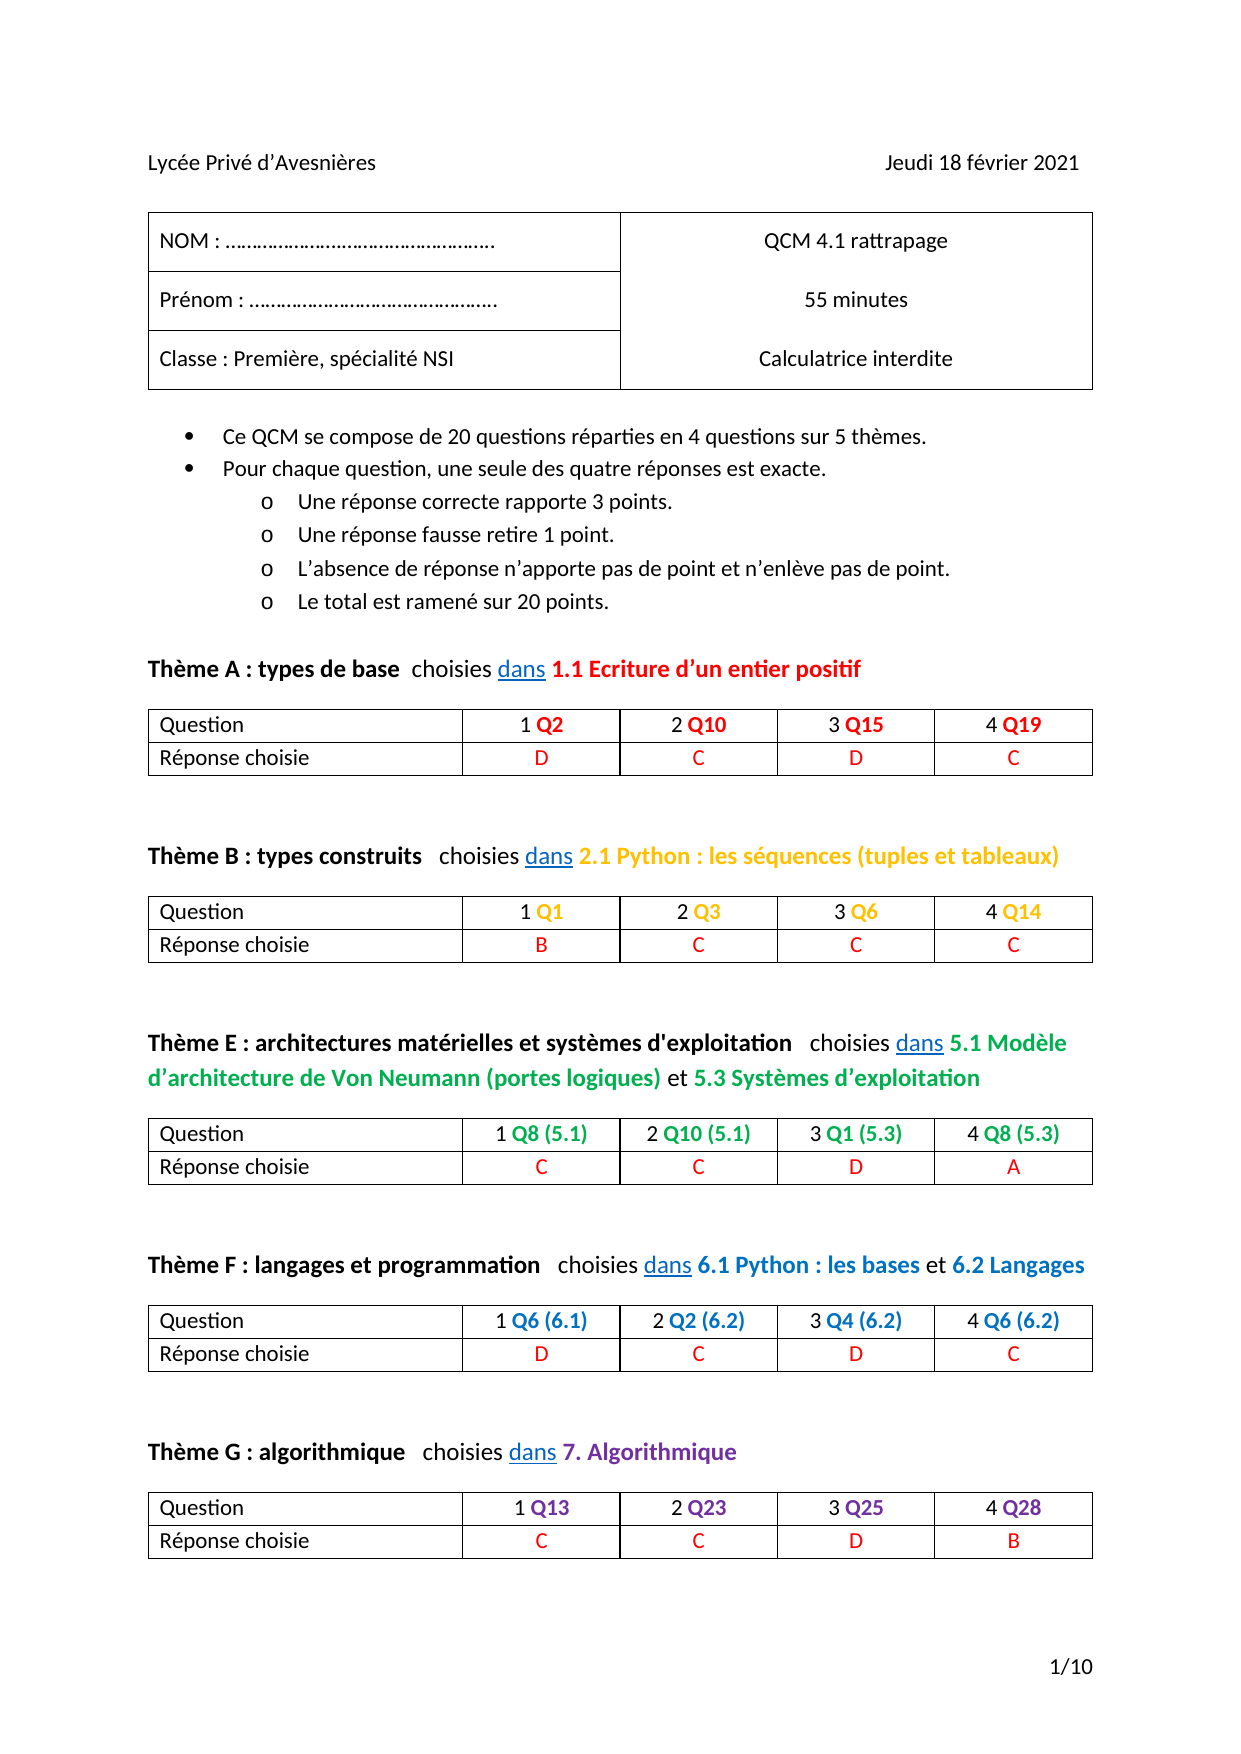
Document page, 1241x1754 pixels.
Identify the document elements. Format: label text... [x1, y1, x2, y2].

list Une réponse correcte rapporte 3 points. [260, 487, 1093, 516]
table_header 1 Q2 [463, 710, 619, 742]
table_header NOM : ………………….……………………….. [149, 213, 620, 271]
table_header 2 Q10 [621, 710, 777, 742]
table_cell C [935, 743, 1092, 775]
list Une réponse fausse retire 1 point. [260, 520, 1093, 549]
table_cell Prénom : ……………………………………….. [149, 272, 620, 330]
table_header 3 Q6 [778, 897, 934, 929]
table_cell B [935, 1526, 1092, 1558]
text Thème F : langages et programmation choisies dans 6.1 Python : les bases et 6.2 Langages [148, 1249, 1093, 1280]
table_header 4 Q8 (5.3) [935, 1119, 1092, 1151]
table_cell Réponse choisie [149, 930, 462, 962]
text Thème E : architectures matérielles et systèmes d'exploitation choisies dans 5.1 Modèle d’architecture de Von Neumann (portes logiques) et 5.3 Systèmes d’exploitation [148, 1027, 1093, 1093]
table_header 1 Q8 (5.1) [463, 1119, 619, 1151]
text Thème B : types construits choisies dans 2.1 Python : les séquences (tuples et tableaux) [148, 840, 1093, 871]
table_cell D [778, 743, 934, 775]
table_header 4 Q6 (6.2) [935, 1306, 1092, 1338]
table_header Question [149, 1119, 462, 1151]
table_header Question [149, 710, 462, 742]
list L’absence de réponse n’apporte pas de point et n’enlève pas de point. [260, 554, 1093, 583]
list Ce QCM se compose de 20 questions réparties en 4 questions sur 5 thèmes. [185, 422, 1093, 450]
table_cell 55 minutes [621, 271, 1092, 330]
table_header 3 Q4 (6.2) [778, 1306, 934, 1338]
table_cell C [778, 930, 934, 962]
table_header Question [149, 1306, 462, 1338]
table_cell C [621, 1526, 777, 1558]
list Le total est ramené sur 20 points. [260, 587, 1093, 617]
table_cell B [463, 930, 619, 962]
table_header 4 Q14 [935, 897, 1092, 929]
table_header 3 Q15 [778, 710, 934, 742]
table_cell C [935, 1339, 1092, 1371]
table_cell Réponse choisie [149, 1526, 462, 1558]
table_cell Calculatrice interdite [621, 330, 1092, 389]
table_cell C [621, 1152, 777, 1184]
text Thème G : algorithmique choisies dans 7. Algorithmique [148, 1436, 1093, 1467]
table_cell A [935, 1152, 1092, 1184]
table_header 2 Q2 (6.2) [621, 1306, 777, 1338]
table_header 4 Q19 [935, 710, 1092, 742]
table_header 2 Q10 (5.1) [621, 1119, 777, 1151]
table_header 2 Q3 [621, 897, 777, 929]
table_cell C [621, 1339, 777, 1371]
table_cell C [621, 743, 777, 775]
table_cell Réponse choisie [149, 1339, 462, 1371]
table_header 3 Q25 [778, 1493, 934, 1525]
table_cell D [778, 1339, 934, 1371]
table_header 1 Q13 [463, 1493, 619, 1525]
table_cell D [778, 1152, 934, 1184]
table_cell Réponse choisie [149, 1152, 462, 1184]
table_header 2 Q23 [621, 1493, 777, 1525]
table_cell D [463, 743, 619, 775]
table_cell C [935, 930, 1092, 962]
text Lycée Privé d’Avesnières Jeudi 18 février 2021 [148, 148, 1093, 176]
table_cell Réponse choisie [149, 743, 462, 775]
table_header 3 Q1 (5.3) [778, 1119, 934, 1151]
table_cell D [463, 1339, 619, 1371]
table_header Question [149, 897, 462, 929]
table_cell Classe : Première, spécialité NSI [149, 331, 620, 389]
table_header 1 Q6 (6.1) [463, 1306, 619, 1338]
table_header QCM 4.1 rattrapage [621, 213, 1092, 271]
table_cell C [463, 1526, 619, 1558]
table_header 4 Q28 [935, 1493, 1092, 1525]
table_cell D [778, 1526, 934, 1558]
list Pour chaque question, une seule des quatre réponses est exacte. [185, 454, 1093, 483]
table_header 1 Q1 [463, 897, 619, 929]
table_cell C [463, 1152, 619, 1184]
text Thème A : types de base choisies dans 1.1 Ecriture d’un entier positif [148, 653, 1093, 684]
table_cell C [621, 930, 777, 962]
table_header Question [149, 1493, 462, 1525]
